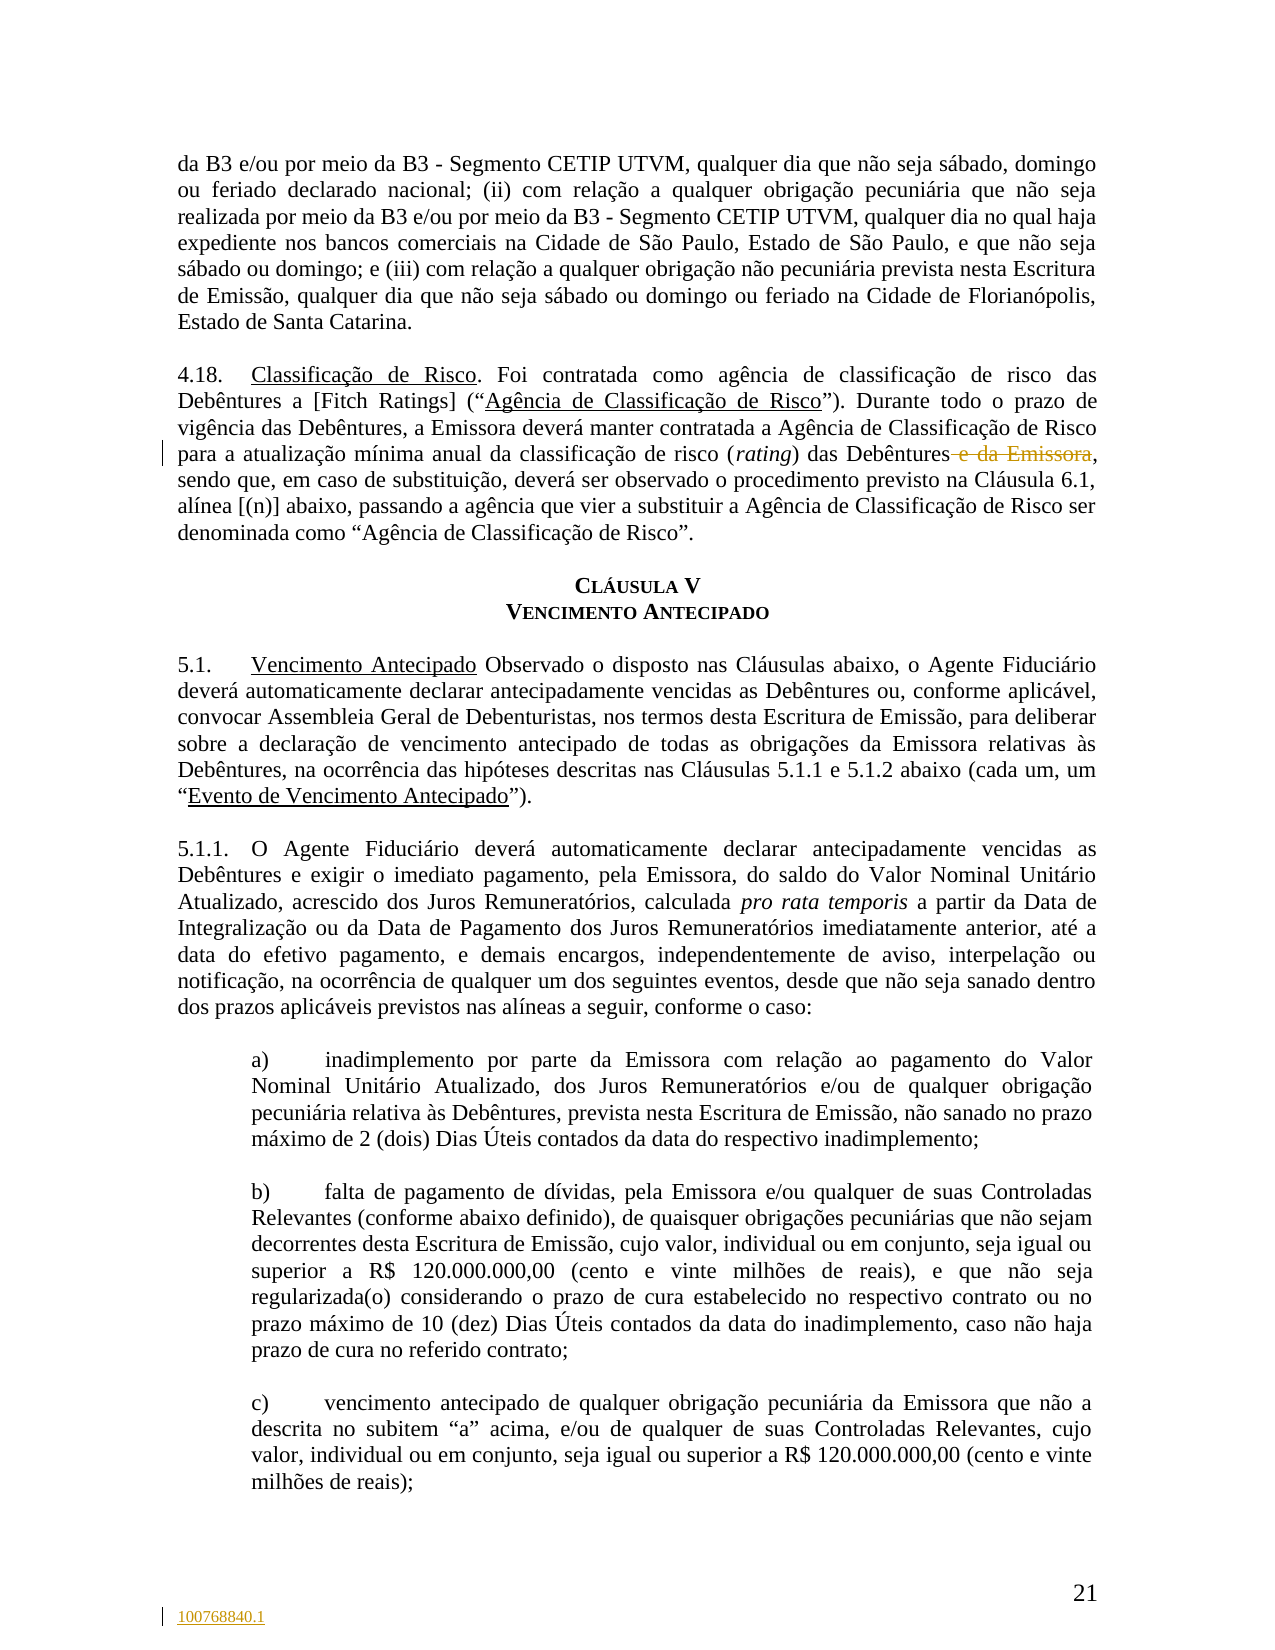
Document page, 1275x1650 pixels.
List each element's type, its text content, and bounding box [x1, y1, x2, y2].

list falta de pagamento de dívidas, pela Emissora e/ou qualquer de suas Controladas Relevantes (conforme abaixo definido), de quaisquer obrigações pecuniárias que não sejam decorrentes desta Escritura de Emissão, cujo valor, individual ou em conjunto, seja igual ou superior a R$ 120.000.000,00 (cento e vinte milhões de reais), e que não seja regularizada(o) considerando o prazo de cura estabelecido no respectivo contrato ou no prazo máximo de 10 (dez) Dias Úteis contados da data do inadimplemento, caso não haja prazo de cura no referido contrato; [251, 1178, 1094, 1362]
list Vencimento Antecipado Observado o disposto nas Cláusulas abaixo, o Agente Fiduciário deverá automaticamente declarar antecipadamente vencidas as Debêntures ou, conforme aplicável, convocar Assembleia Geral de Debenturistas, nos termos desta Escritura de Emissão, para deliberar sobre a declaração de vencimento antecipado de todas as obrigações da Emissora relativas às Debêntures, na ocorrência das hipóteses descritas nas Cláusulas 5.1.1 e 5.1.2 abaixo (cada um, um “Evento de Vencimento Antecipado”). [177, 651, 1098, 809]
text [177, 148, 1098, 334]
list vencimento antecipado de qualquer obrigação pecuniária da Emissora que não a descrita no subitem “a” acima, e/ou de qualquer de suas Controladas Relevantes, cujo valor, individual ou em conjunto, seja igual ou superior a R$ 120.000.000,00 (cento e vinte milhões de reais); [251, 1389, 1094, 1494]
subtitle Vencimento Antecipado [177, 598, 1098, 624]
text 4.18. Classificação de Risco. Foi contratada como agência de classificação de risco das Debêntures a [Fitch Ratings] (“Agência de Classificação de Risco”). Durante todo o prazo de vigência das Debêntures, a Emissora deverá manter contratada a Agência de Classificação de Risco para a atualização mínima anual da classificação de risco (rating) das Debêntures, sendo que, em caso de substituição, deverá ser observado o procedimento previsto na Cláusula 6.1, alínea [(n)] abaixo, passando a agência que vier a substituir a Agência de Classificação de Risco ser denominada como “Agência de Classificação de Risco”. [177, 361, 1098, 545]
list inadimplemento por parte da Emissora com relação ao pagamento do Valor Nominal Unitário Atualizado, dos Juros Remuneratórios e/ou de qualquer obrigação pecuniária relativa às Debêntures, prevista nesta Escritura de Emissão, não sanado no prazo máximo de 2 (dois) Dias Úteis contados da data do respectivo inadimplemento; [251, 1046, 1094, 1151]
text 5.1.1. O Agente Fiduciário deverá automaticamente declarar antecipadamente vencidas as Debêntures e exigir o imediato pagamento, pela Emissora, do saldo do Valor Nominal Unitário Atualizado, acrescido dos Juros Remuneratórios, calculada pro rata temporis a partir da Data de Integralização ou da Data de Pagamento dos Juros Remuneratórios imediatamente anterior, até a data do efetivo pagamento, e demais encargos, independentemente de aviso, interpelação ou notificação, na ocorrência de qualquer um dos seguintes eventos, desde que não seja sanado dentro dos prazos aplicáveis previstos nas alíneas a seguir, conforme o caso: [177, 835, 1098, 1020]
subtitle Cláusula V [177, 572, 1098, 598]
